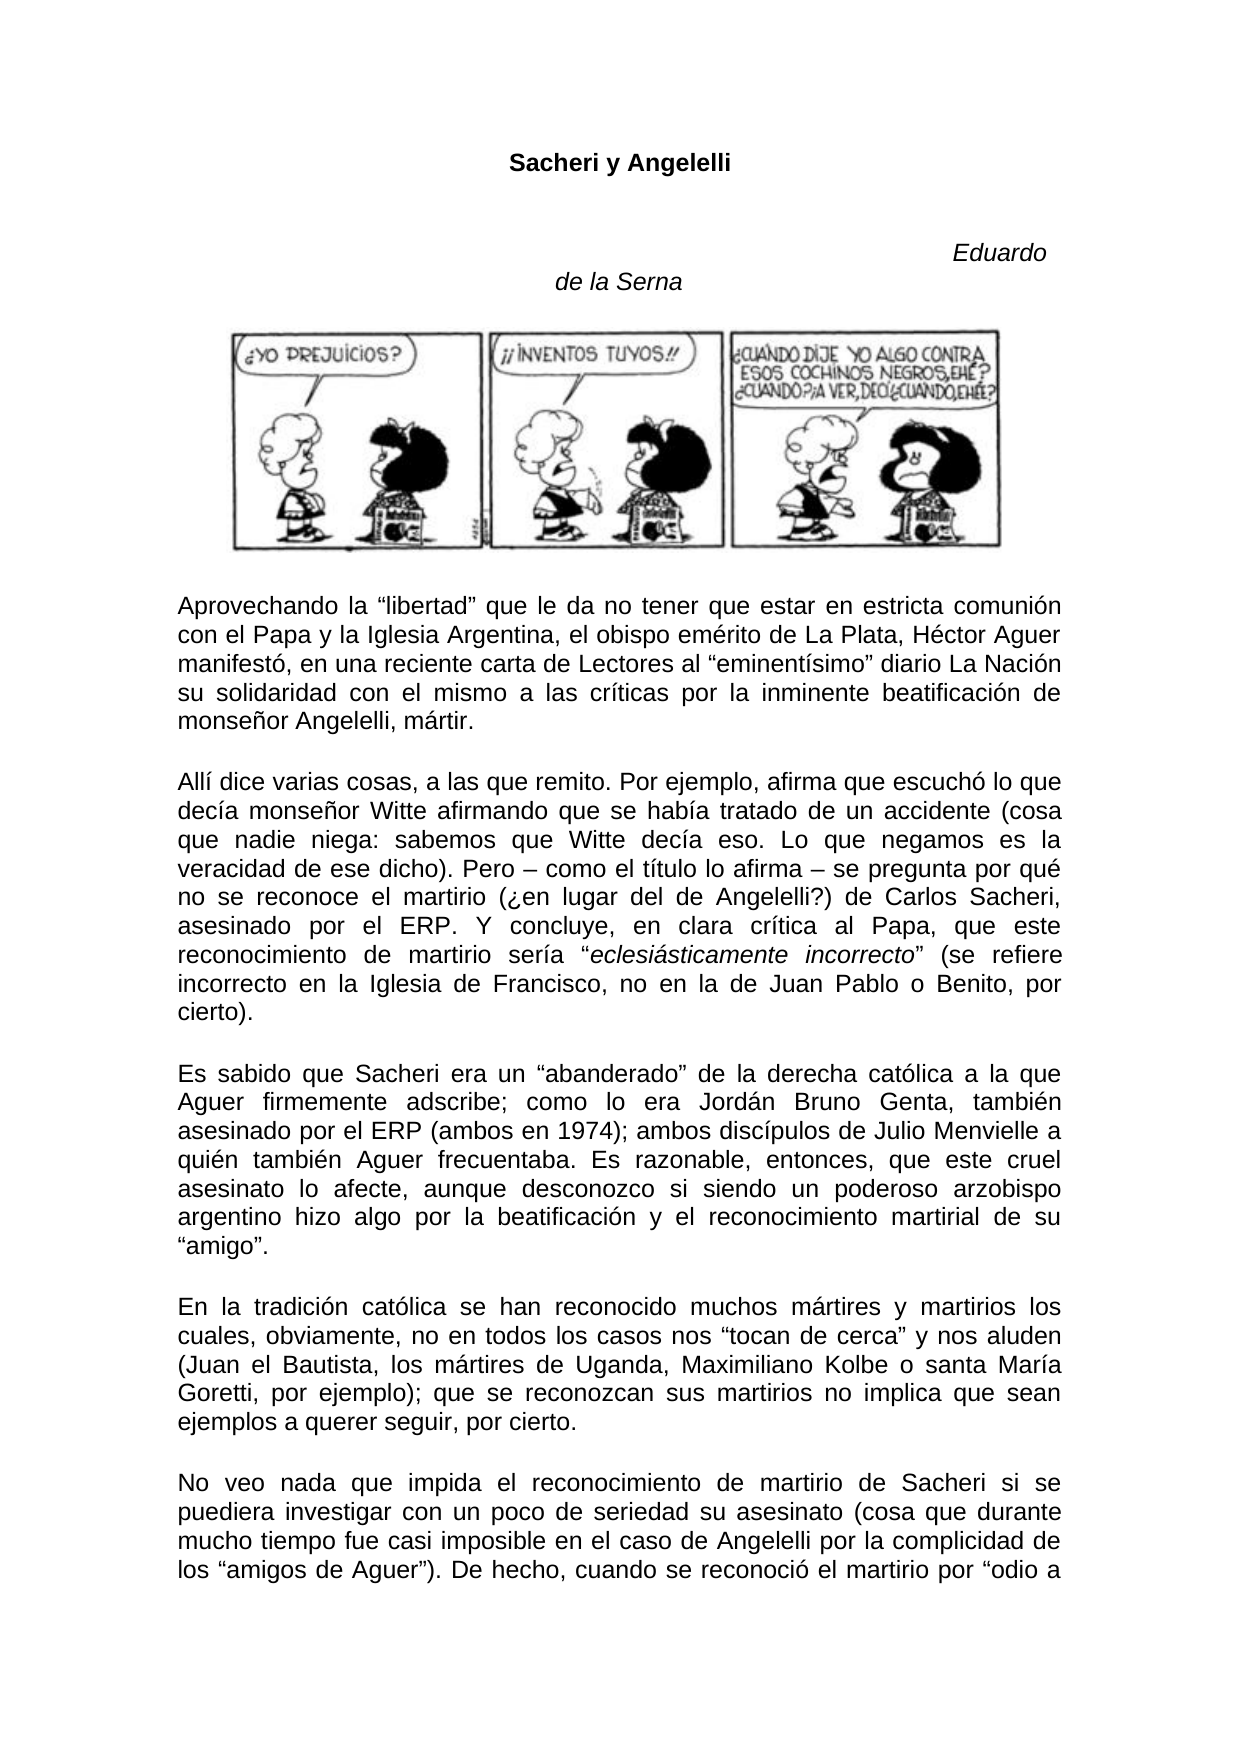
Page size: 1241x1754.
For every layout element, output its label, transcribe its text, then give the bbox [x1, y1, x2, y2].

text En la tradición católica se han reconocido muchos mártires y martirios los cuales, obviamente, no en todos los casos nos “tocan de cerca” y nos aluden (Juan el Bautista, los mártires de Uganda, Maximiliano Kolbe o santa María Goretti, por ejemplo); que se reconozcan sus martirios no implica que sean ejemplos a querer seguir, por cierto. [177, 1292, 1063, 1436]
text Eduardo de la Serna [177, 238, 1063, 295]
text Aprovechando la “libertad” que le da no tener que estar en estricta comunión con el Papa y la Iglesia Argentina, el obispo emérito de La Plata, Héctor Aguer manifestó, en una reciente carta de Lectores al “eminentísimo” diario La Nación su solidaridad con el mismo a las críticas por la inminente beatificación de monseñor Angelelli, mártir. [177, 591, 1063, 735]
text Allí dice varias cosas, a las que remito. Por ejemplo, afirma que escuchó lo que decía monseñor Witte afirmando que se había tratado de un accidente (cosa que nadie niega: sabemos que Witte decía eso. Lo que negamos es la veracidad de ese dicho). Pero – como el título lo afirma – se pregunta por qué no se reconoce el martirio (¿en lugar del de Angelelli?) de Carlos Sacheri, asesinado por el ERP. Y concluye, en clara crítica al Papa, que este reconocimiento de martirio sería “eclesiásticamente incorrecto” (se refiere incorrecto en la Iglesia de Francisco, no en la de Juan Pablo o Benito, por cierto). [177, 767, 1063, 1026]
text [177, 1468, 1063, 1583]
text Es sabido que Sacheri era un “abanderado” de la derecha católica a la que Aguer firmemente adscribe; como lo era Jordán Bruno Genta, también asesinado por el ERP (ambos en 1974); ambos discípulos de Julio Menvielle a quién también Aguer frecuentaba. Es razonable, entonces, que este cruel asesinato lo afecte, aunque desconozco si siendo un poderoso arzobispo argentino hizo algo por la beatificación y el reconocimiento martirial de su “amigo”. [177, 1058, 1063, 1260]
text Sacheri y Angelelli [177, 148, 1063, 176]
picture [226, 327, 1008, 553]
